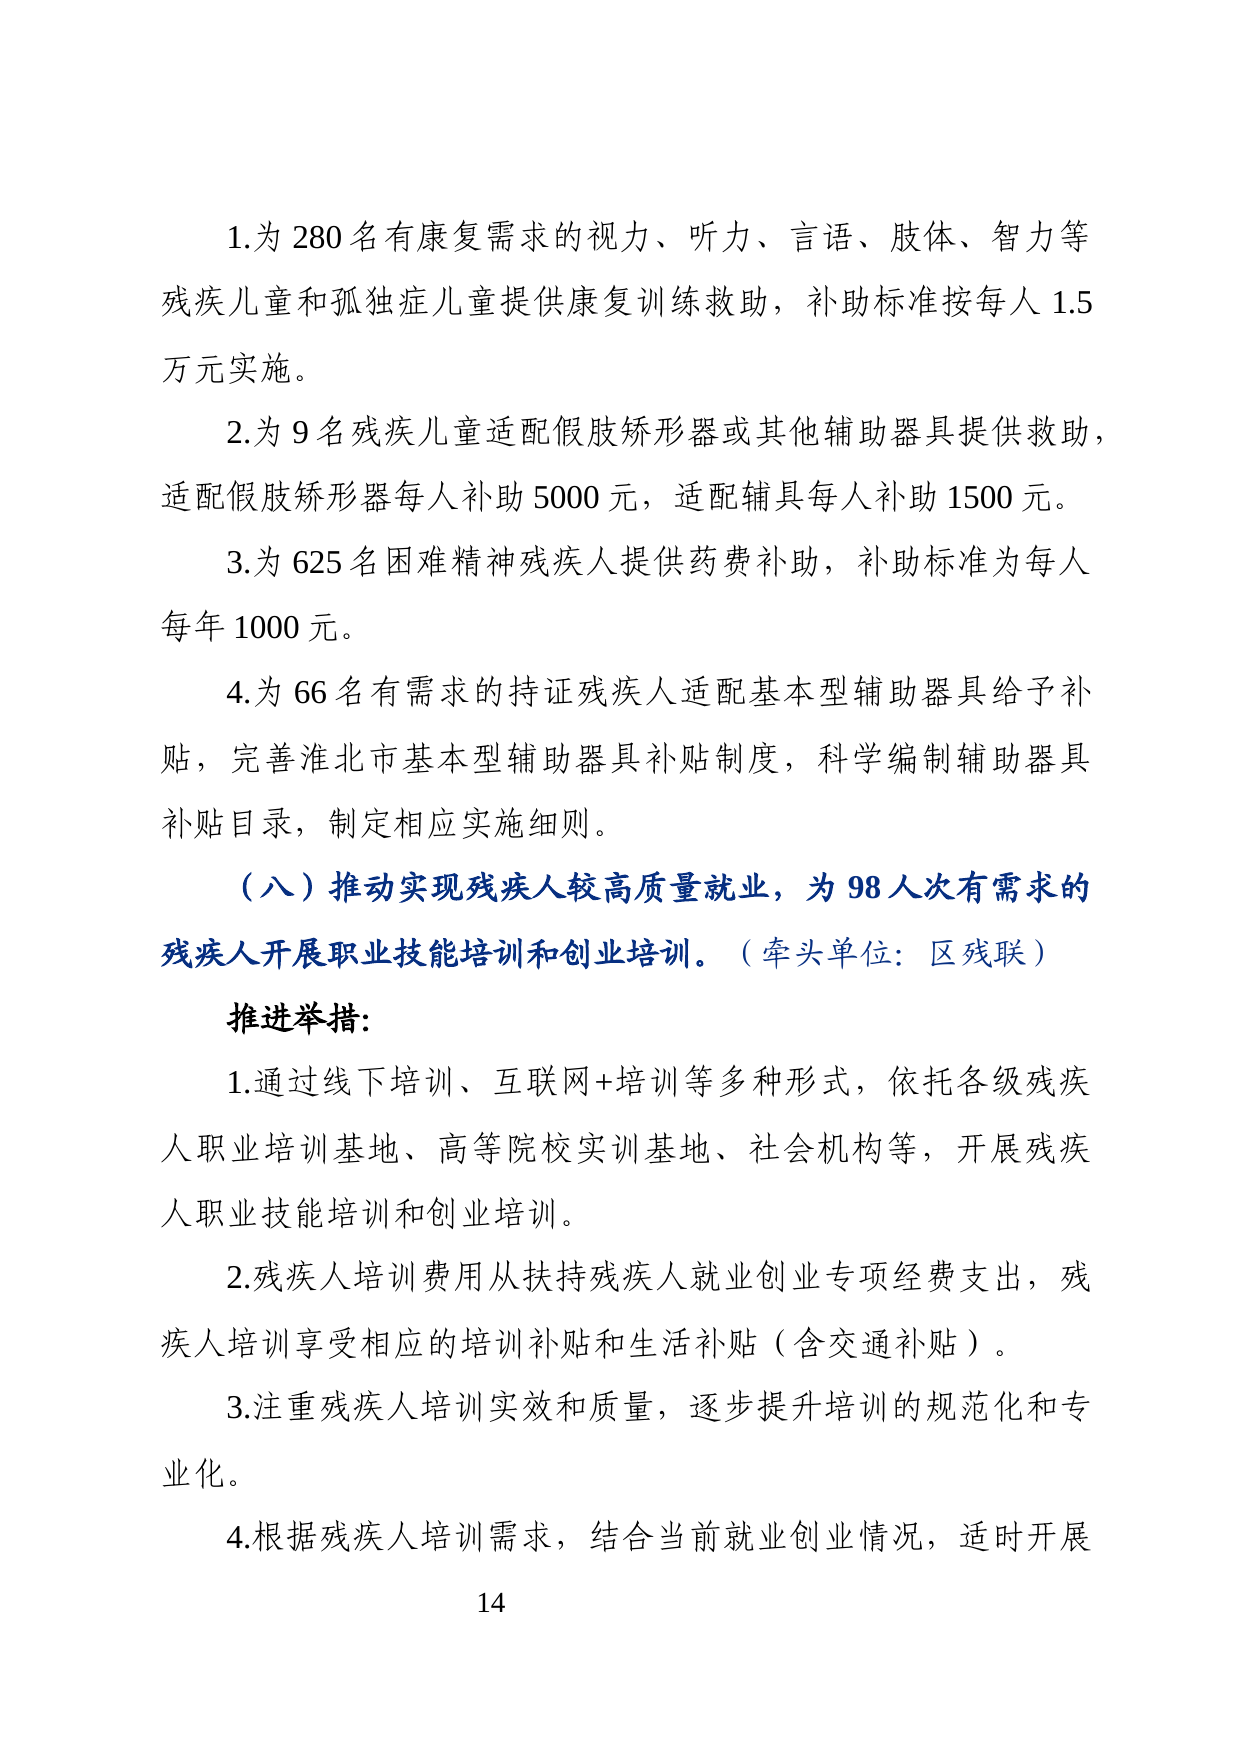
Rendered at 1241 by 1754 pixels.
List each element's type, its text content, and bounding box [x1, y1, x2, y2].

text 1.通过线下培训、互联网+培训等多种形式，依托各级残疾人职业培训基地、高等院校实训基地、社会机构等，开展残疾人职业技能培训和创业培训。 [159, 1048, 1093, 1243]
text 2.残疾人培训费用从扶持残疾人就业创业专项经费支出，残疾人培训享受相应的培训补贴和生活补贴（含交通补贴）。 [159, 1243, 1093, 1373]
text 3.为625名困难精神残疾人提供药费补助，补助标准为每人每年1000元。 [159, 528, 1093, 658]
text 3.注重残疾人培训实效和质量，逐步提升培训的规范化和专业化。 [159, 1373, 1093, 1503]
text 1.为280名有康复需求的视力、听力、言语、肢体、智力等残疾儿童和孤独症儿童提供康复训练救助，补助标准按每人1.5万元实施。 [159, 203, 1093, 398]
text 2.为9名残疾儿童适配假肢矫形器或其他辅助器具提供救助，适配假肢矫形器每人补助5000元，适配辅具每人补助1500元。 [159, 398, 1093, 528]
text 推进举措： [159, 983, 1093, 1048]
text （八）推动实现残疾人较高质量就业，为98人次有需求的残疾人开展职业技能培训和创业培训。（牵头单位：区残联） [159, 853, 1093, 983]
text 4.为66名有需求的持证残疾人适配基本型辅助器具给予补贴，完善淮北市基本型辅助器具补贴制度，科学编制辅助器具补贴目录，制定相应实施细则。 [159, 658, 1093, 853]
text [159, 1503, 1093, 1568]
